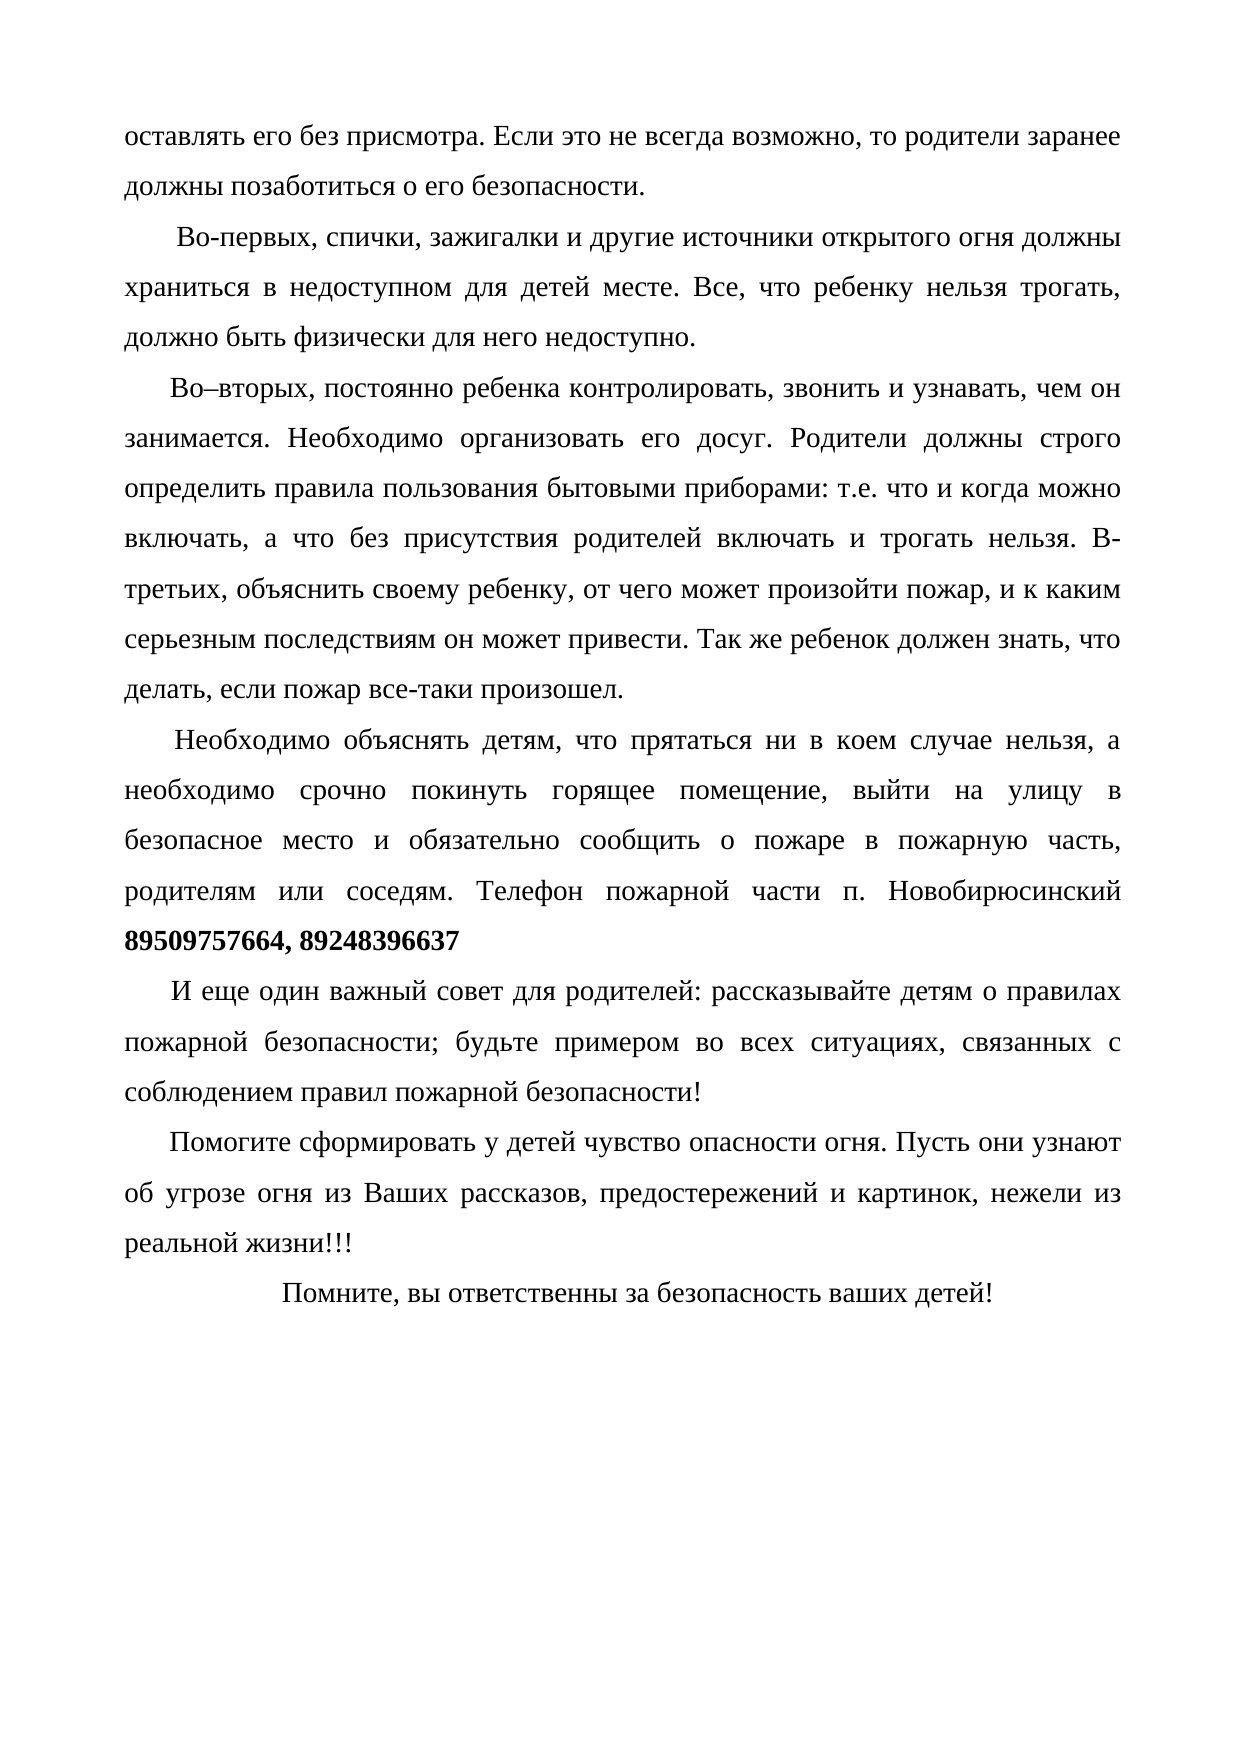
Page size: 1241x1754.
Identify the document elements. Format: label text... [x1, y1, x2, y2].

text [124, 118, 1122, 202]
text Во–вторых, постоянно ребенка контролировать, звонить и узнавать, чем он занимается. Необходимо организовать его досуг. Родители должны строго определить правила пользования бытовыми приборами: т.е. что и когда можно включать, а что без присутствия родителей включать и трогать нельзя. В-третьих, объяснить своему ребенку, от чего может произойти пожар, и к каким серьезным последствиям он может привести. Так же ребенок должен знать, что делать, если пожар все-таки произошел. [124, 370, 1122, 705]
text Во-первых, спички, зажигалки и другие источники открытого огня должны храниться в недоступном для детей месте. Все, что ребенку нельзя трогать, должно быть физически для него недоступно. [124, 219, 1122, 353]
text Необходимо объяснять детям, что прятаться ни в коем случае нельзя, а необходимо срочно покинуть горящее помещение, выйти на улицу в безопасное место и обязательно сообщить о пожаре в пожарную часть, родителям или соседям. Телефон пожарной части п. Новобирюсинский 89509757664, 89248396637 [124, 722, 1122, 957]
text Помните, вы ответственны за безопасность ваших детей! [124, 1275, 1122, 1309]
text И еще один важный совет для родителей: рассказывайте детям о правилах пожарной безопасности; будьте примером во всех ситуациях, связанных с соблюдением правил пожарной безопасности! [124, 973, 1122, 1108]
text Помогите сформировать у детей чувство опасности огня. Пусть они узнают об угрозе огня из Ваших рассказов, предостережений и картинок, нежели из реальной жизни!!! [124, 1124, 1122, 1258]
